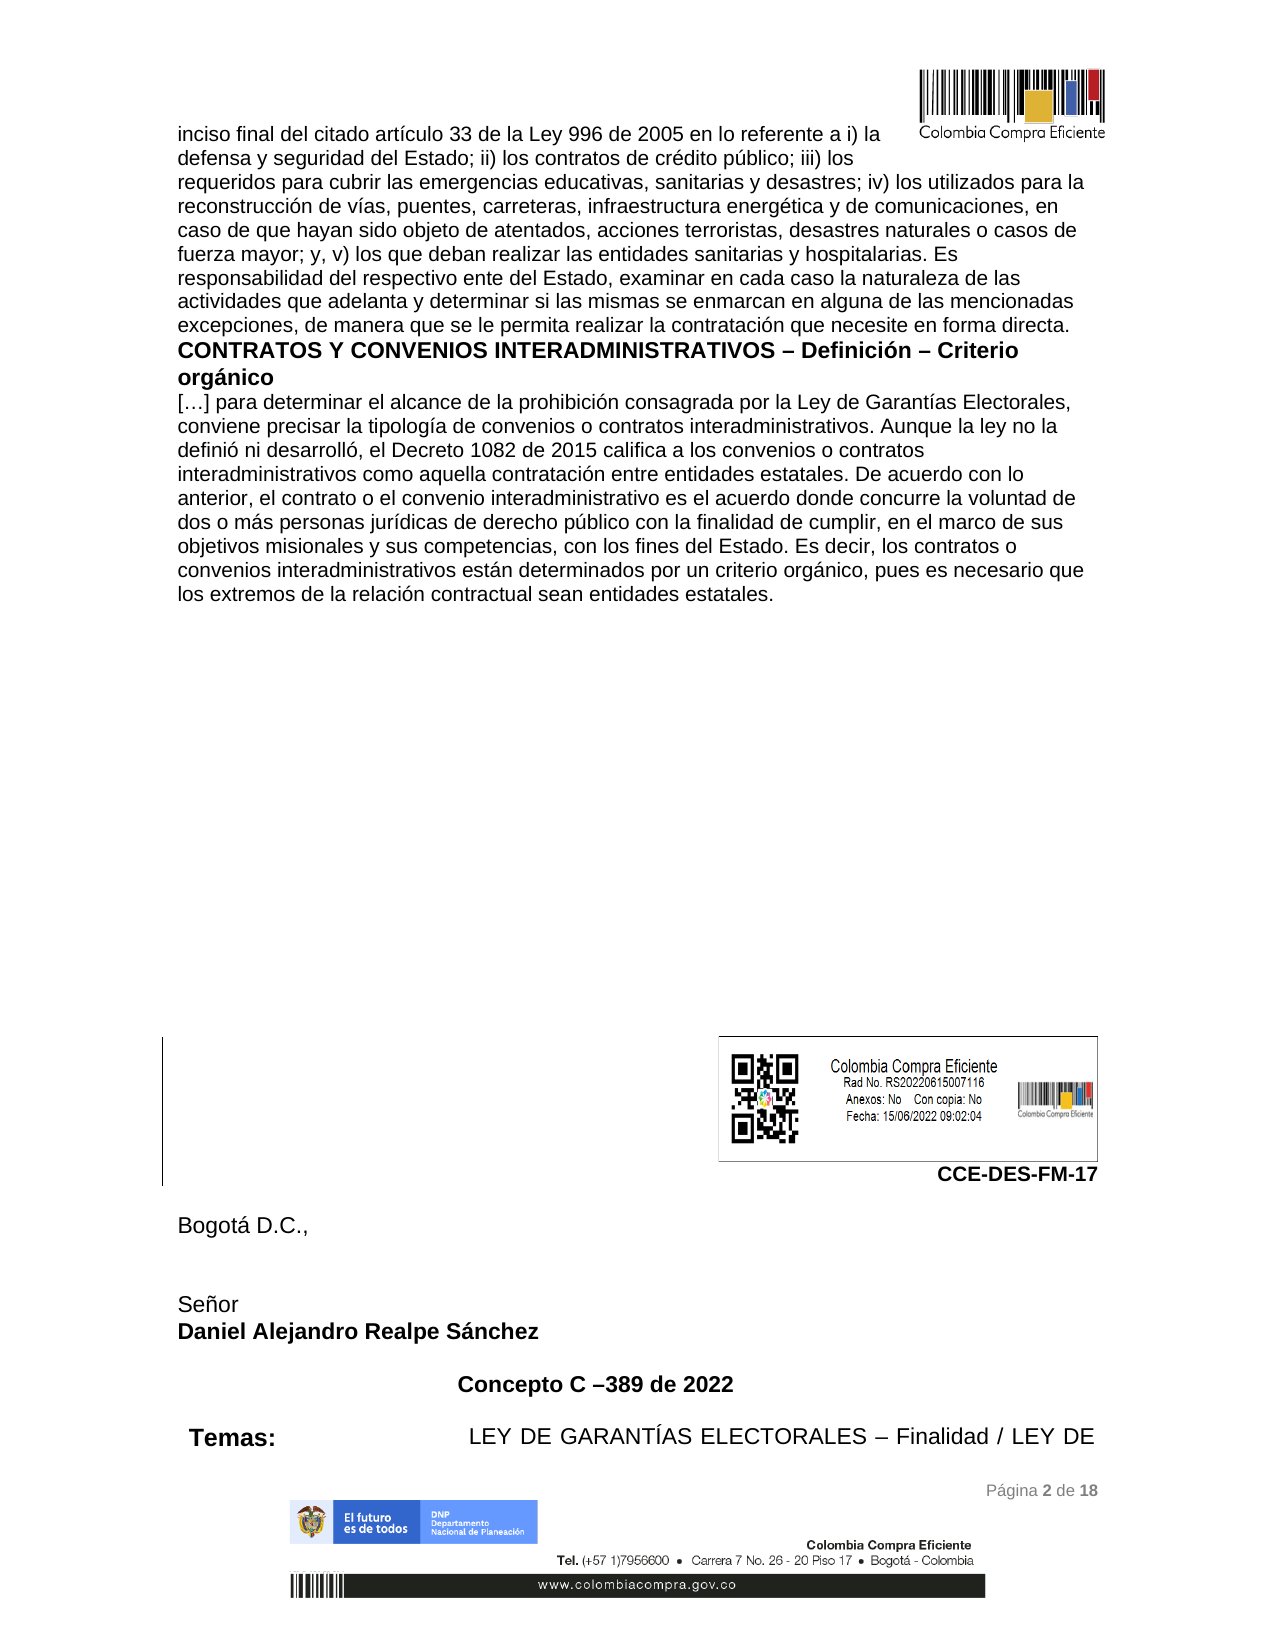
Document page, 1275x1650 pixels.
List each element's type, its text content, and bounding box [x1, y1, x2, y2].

table_header Temas: [177, 1423, 457, 1459]
text Concepto C –389 de 2022 [177, 1371, 1098, 1397]
text Señor [177, 1291, 1098, 1318]
text CONTRATOS Y CONVENIOS INTERADMINISTRATIVOS – Definición – Criterio orgánico [177, 337, 1098, 390]
picture [718, 1036, 1098, 1162]
text Daniel Alejandro Realpe Sánchez [177, 1318, 1098, 1344]
picture [908, 63, 1115, 149]
text CCE-DES-FM-17 [177, 1162, 1098, 1186]
text […] para determinar el alcance de la prohibición consagrada por la Ley de Garantías Electorales, conviene precisar la tipología de convenios o contratos interadministrativos. Aunque la ley no la definió ni desarrolló, el Decreto 1082 de 2015 califica a los convenios o contratos interadministrativos como aquella contratación entre entidades estatales. De acuerdo con lo anterior, el contrato o el convenio interadministrativo es el acuerdo donde concurre la voluntad de dos o más personas jurídicas de derecho público con la finalidad de cumplir, en el marco de sus objetivos misionales y sus competencias, con los fines del Estado. Es decir, los contratos o convenios interadministrativos están determinados por un criterio orgánico, pues es necesario que los extremos de la relación contractual sean entidades estatales. [177, 390, 1098, 606]
picture [289, 1500, 986, 1598]
text Bogotá D.C., [177, 1212, 1098, 1239]
